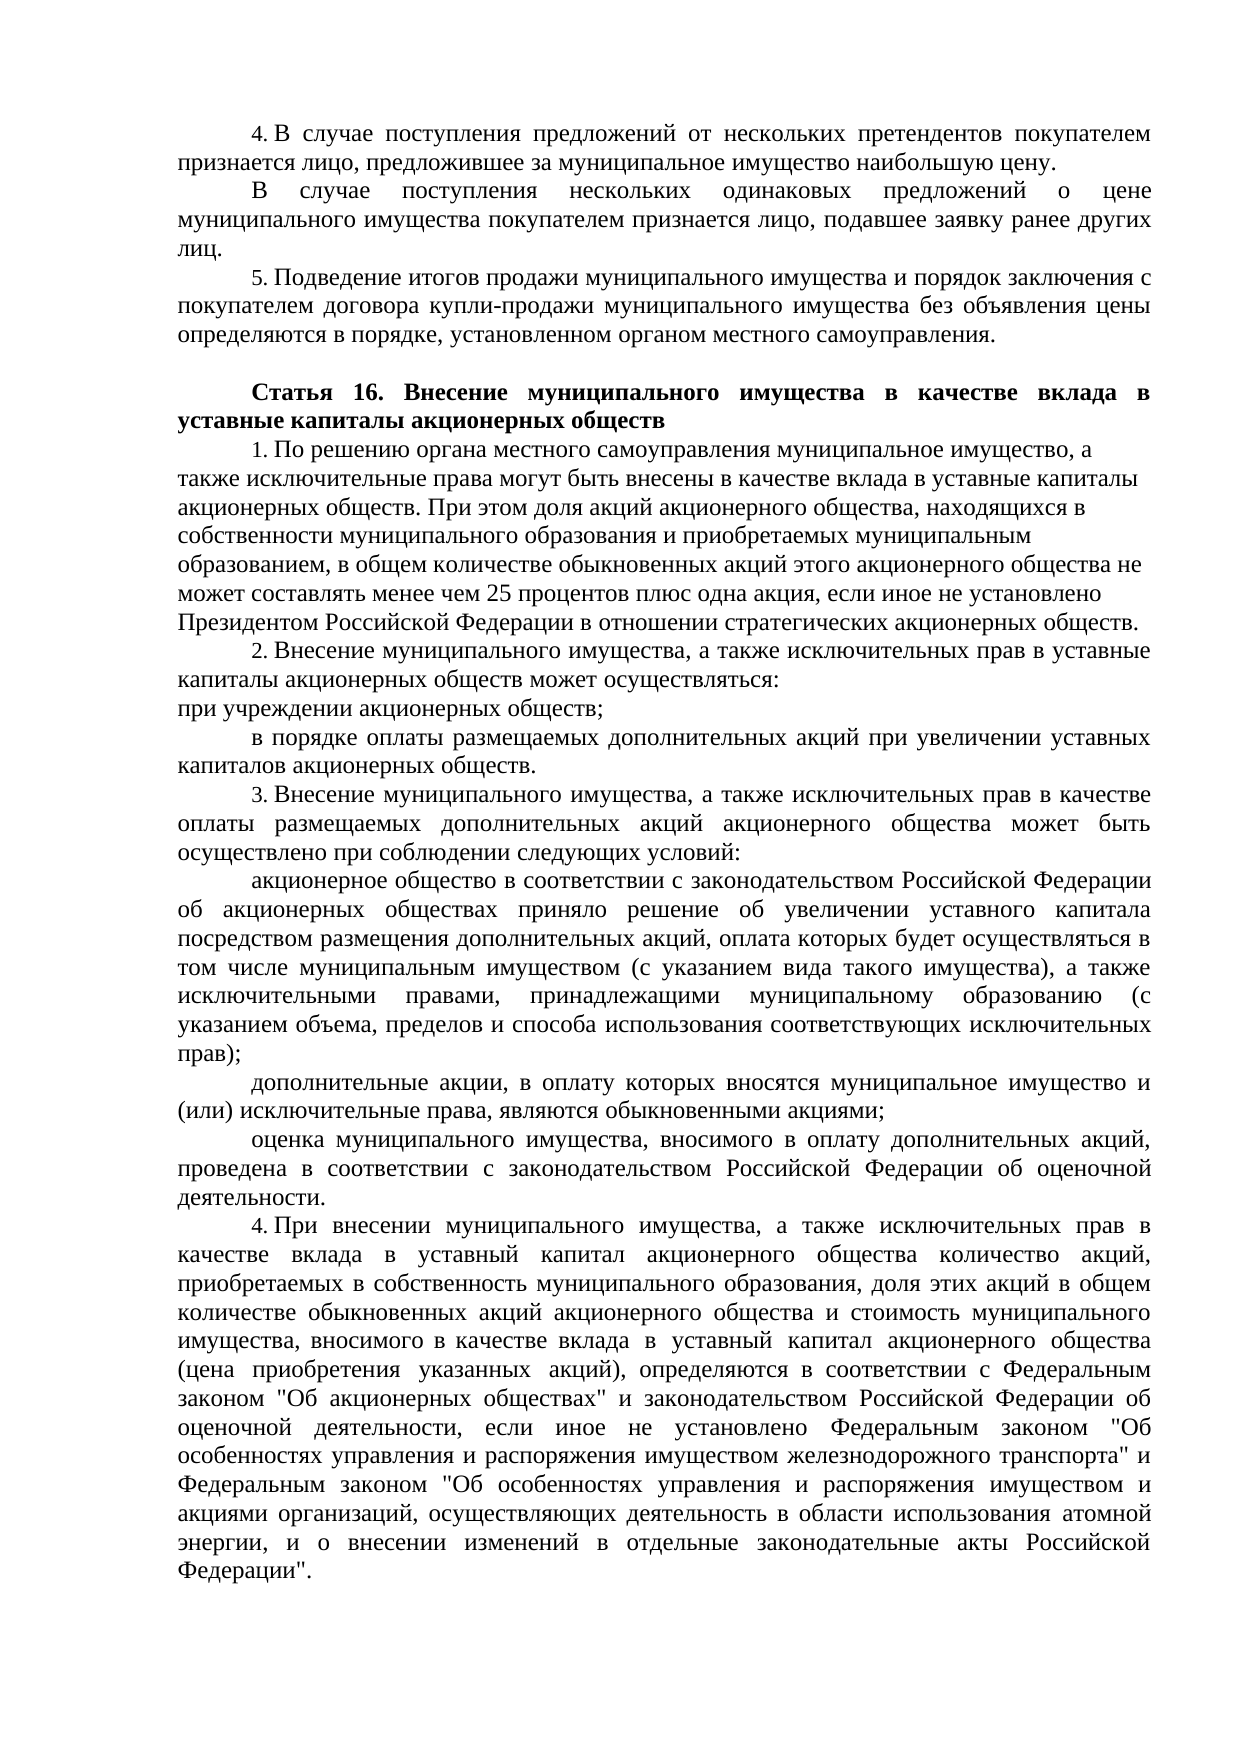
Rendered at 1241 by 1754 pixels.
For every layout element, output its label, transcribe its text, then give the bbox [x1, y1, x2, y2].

subtitle Статья 16. Внесение муниципального имущества в качестве вклада в уставные капиталы акционерных обществ [177, 377, 1152, 434]
text в порядке оплаты размещаемых дополнительных акций при увеличении уставных капиталов акционерных обществ. [177, 722, 1152, 779]
list Внесение муниципального имущества, а также исключительных прав в уставные капиталы акционерных обществ может осуществляться: [177, 636, 1152, 693]
list В случае поступления предложений от нескольких претендентов покупателем признается лицо, предложившее за муниципальное имущество наибольшую цену. [177, 118, 1152, 176]
list Внесение муниципального имущества, а также исключительных прав в качестве оплаты размещаемых дополнительных акций акционерного общества может быть осуществлено при соблюдении следующих условий: [177, 779, 1152, 866]
text В случае поступления нескольких одинаковых предложений о цене муниципального имущества покупателем признается лицо, подавшее заявку ранее других лиц. [177, 176, 1152, 262]
text дополнительные акции, в оплату которых вносятся муниципальное имущество и (или) исключительные права, являются обыкновенными акциями; [177, 1067, 1152, 1124]
text при учреждении акционерных обществ; [177, 693, 1152, 722]
list По решению органа местного самоуправления муниципальное имущество, а также исключительные права могут быть внесены в качестве вклада в уставные капиталы акционерных обществ. При этом доля акций акционерного общества, находящихся в собственности муниципального образования и приобретаемых муниципальным образованием, в общем количестве обыкновенных акций этого акционерного общества не может составлять менее чем 25 процентов плюс одна акция, если иное не установлено Президентом Российской Федерации в отношении стратегических акционерных обществ. [177, 434, 1152, 636]
list При внесении муниципального имущества, а также исключительных прав в качестве вклада в уставный капитал акционерного общества количество акций, приобретаемых в собственность муниципального образования, доля этих акций в общем количестве обыкновенных акций акционерного общества и стоимость муниципального имущества, вносимого в качестве вклада в уставный капитал акционерного общества (цена приобретения указанных акций), определяются в соответствии с Федеральным законом "Об акционерных обществах" и законодательством Российской Федерации об оценочной деятельности, если иное не установлено Федеральным законом "Об особенностях управления и распоряжения имуществом железнодорожного транспорта" и Федеральным законом "Об особенностях управления и распоряжения имуществом и акциями организаций, осуществляющих деятельность в области использования атомной энергии, и о внесении изменений в отдельные законодательные акты Российской Федерации". [177, 1211, 1152, 1584]
list Подведение итогов продажи муниципального имущества и порядок заключения с покупателем договора купли-продажи муниципального имущества без объявления цены определяются в порядке, установленном органом местного самоуправления. [177, 262, 1152, 348]
text оценка муниципального имущества, вносимого в оплату дополнительных акций, проведена в соответствии с законодательством Российской Федерации об оценочной деятельности. [177, 1124, 1152, 1211]
text акционерное общество в соответствии с законодательством Российской Федерации об акционерных обществах приняло решение об увеличении уставного капитала посредством размещения дополнительных акций, оплата которых будет осуществляться в том числе муниципальным имуществом (с указанием вида такого имущества), а также исключительными правами, принадлежащими муниципальному образованию (с указанием объема, пределов и способа использования соответствующих исключительных прав); [177, 866, 1152, 1067]
